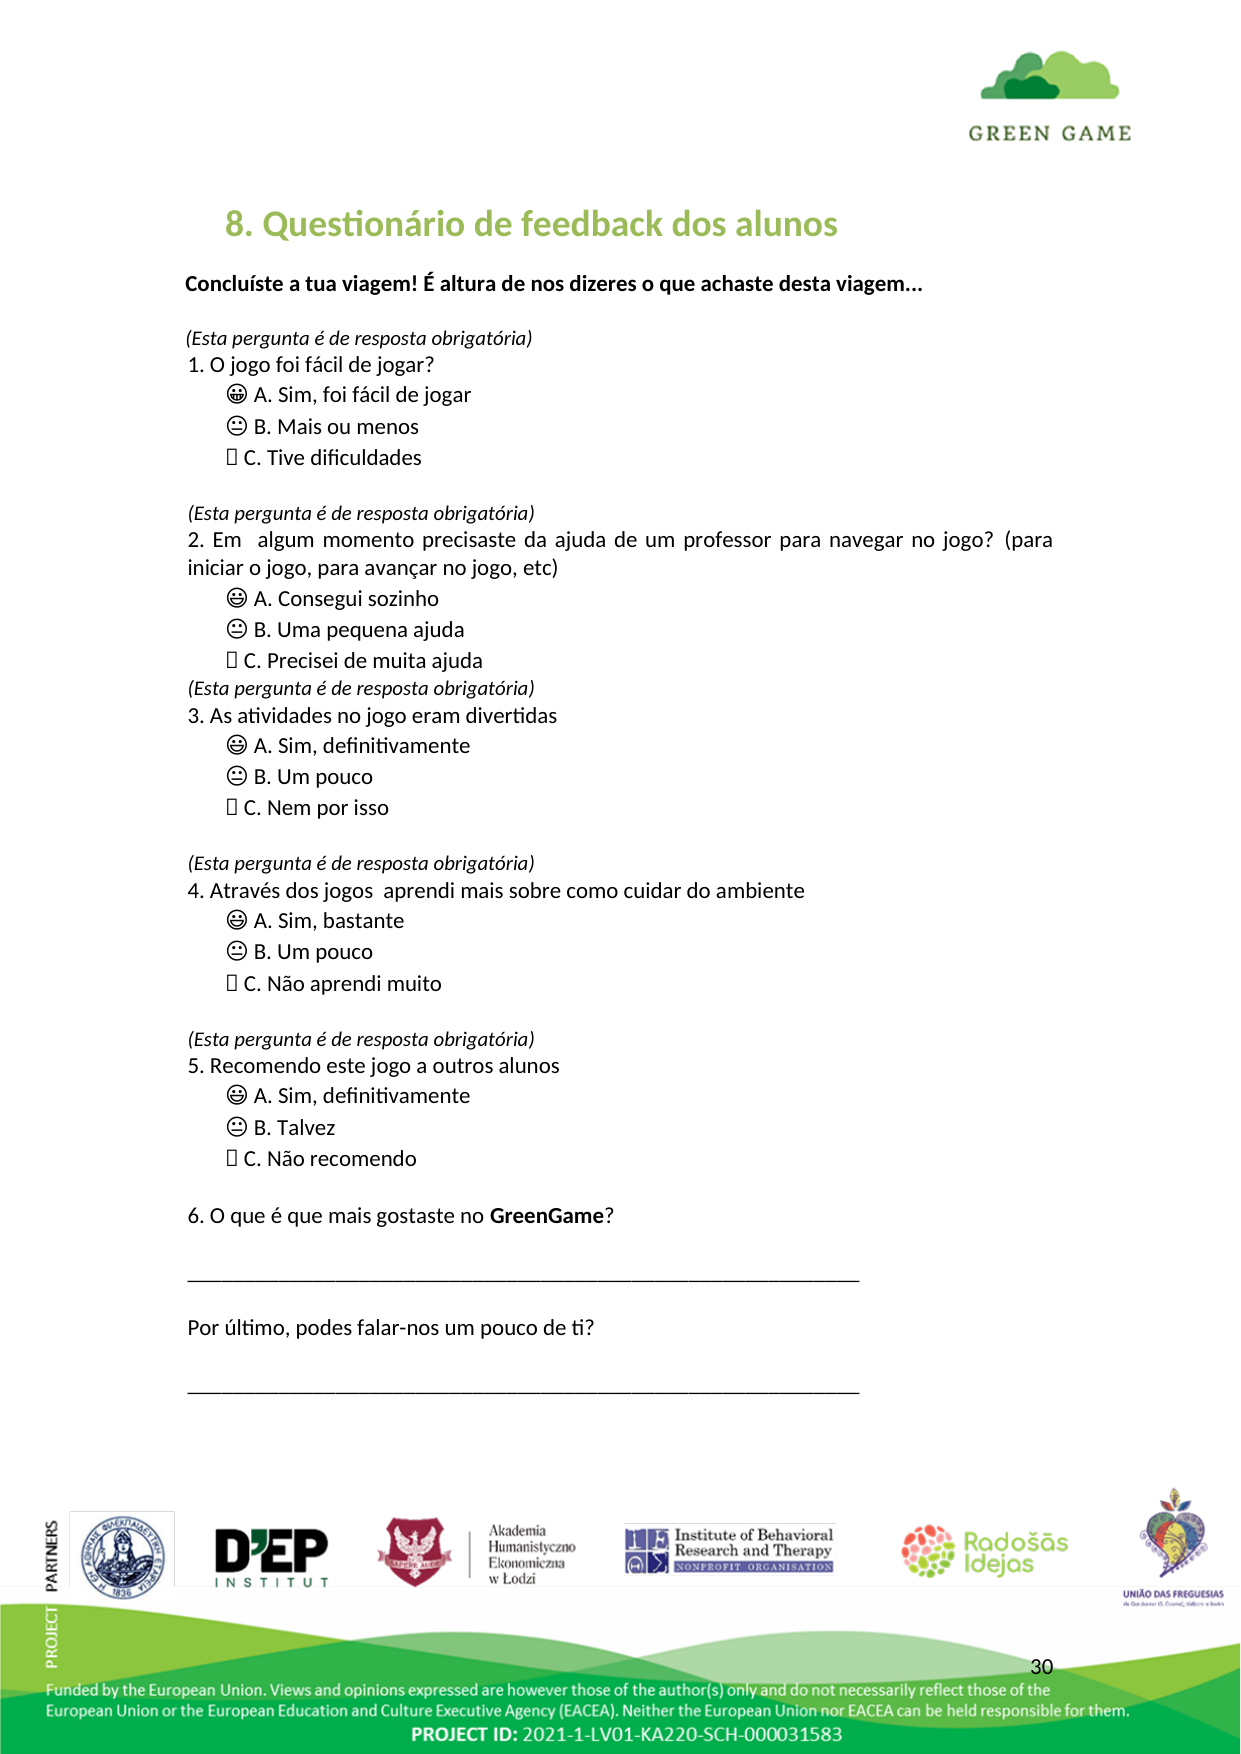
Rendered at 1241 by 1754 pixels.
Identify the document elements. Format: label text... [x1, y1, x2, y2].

list 🙁 C. Não recomendo [225, 1142, 1053, 1173]
list 😃 A. Sim, definitivamente [225, 729, 1053, 760]
text 6. O que é que mais gostaste no GreenGame? [187, 1201, 1053, 1229]
text (Esta pergunta é de resposta obrigatória) [187, 500, 1055, 526]
list 🙁 C. Tive dificuldades [225, 441, 1053, 472]
picture [933, 29, 1169, 181]
text 1. O jogo foi fácil de jogar? [187, 350, 1053, 378]
picture [0, 1459, 1241, 1754]
text 5. Recomendo este jogo a outros alunos [187, 1051, 1053, 1079]
list 😐 B. Um pouco [225, 760, 1053, 791]
text Por último, podes falar-nos um pouco de ti? [187, 1313, 1053, 1341]
list 😐 B. Uma pequena ajuda [225, 613, 1053, 644]
list 😐 B. Mais ou menos [225, 409, 1053, 441]
text ___________________________________________________________ [187, 1369, 1053, 1397]
text 3. As atividades no jogo eram divertidas [187, 701, 1053, 729]
text Concluíste a tua viagem! É altura de nos dizeres o que achaste desta viagem... [185, 269, 1055, 297]
text (Esta pergunta é de resposta obrigatória) [187, 675, 1055, 701]
list 🙁 C. Nem por isso [225, 791, 1053, 822]
list 😐 B. Talvez [225, 1110, 1053, 1142]
subtitle 8. Questionário de feedback dos alunos [225, 200, 1053, 246]
text 2. Em algum momento precisaste da ajuda de um professor para navegar no jogo? (para iniciar o jogo, para avançar no jogo, etc) [187, 526, 1053, 582]
text (Esta pergunta é de resposta obrigatória) [187, 1026, 1055, 1051]
list 😃 A. Sim, bastante [225, 904, 1053, 935]
text 4. Através dos jogos aprendi mais sobre como cuidar do ambiente [187, 876, 1053, 904]
list 🙁 C. Precisei de muita ajuda [225, 644, 1053, 675]
list 😃 A. Consegui sozinho [225, 582, 1053, 613]
text ___________________________________________________________ [187, 1257, 1053, 1285]
list 😃 A. Sim, definitivamente [225, 1079, 1053, 1110]
text (Esta pergunta é de resposta obrigatória) [185, 325, 1055, 350]
list 🙁 C. Não aprendi muito [225, 966, 1053, 998]
list 😐 B. Um pouco [225, 935, 1053, 966]
text (Esta pergunta é de resposta obrigatória) [187, 851, 1055, 876]
list 😀 A. Sim, foi fácil de jogar [225, 378, 1053, 409]
